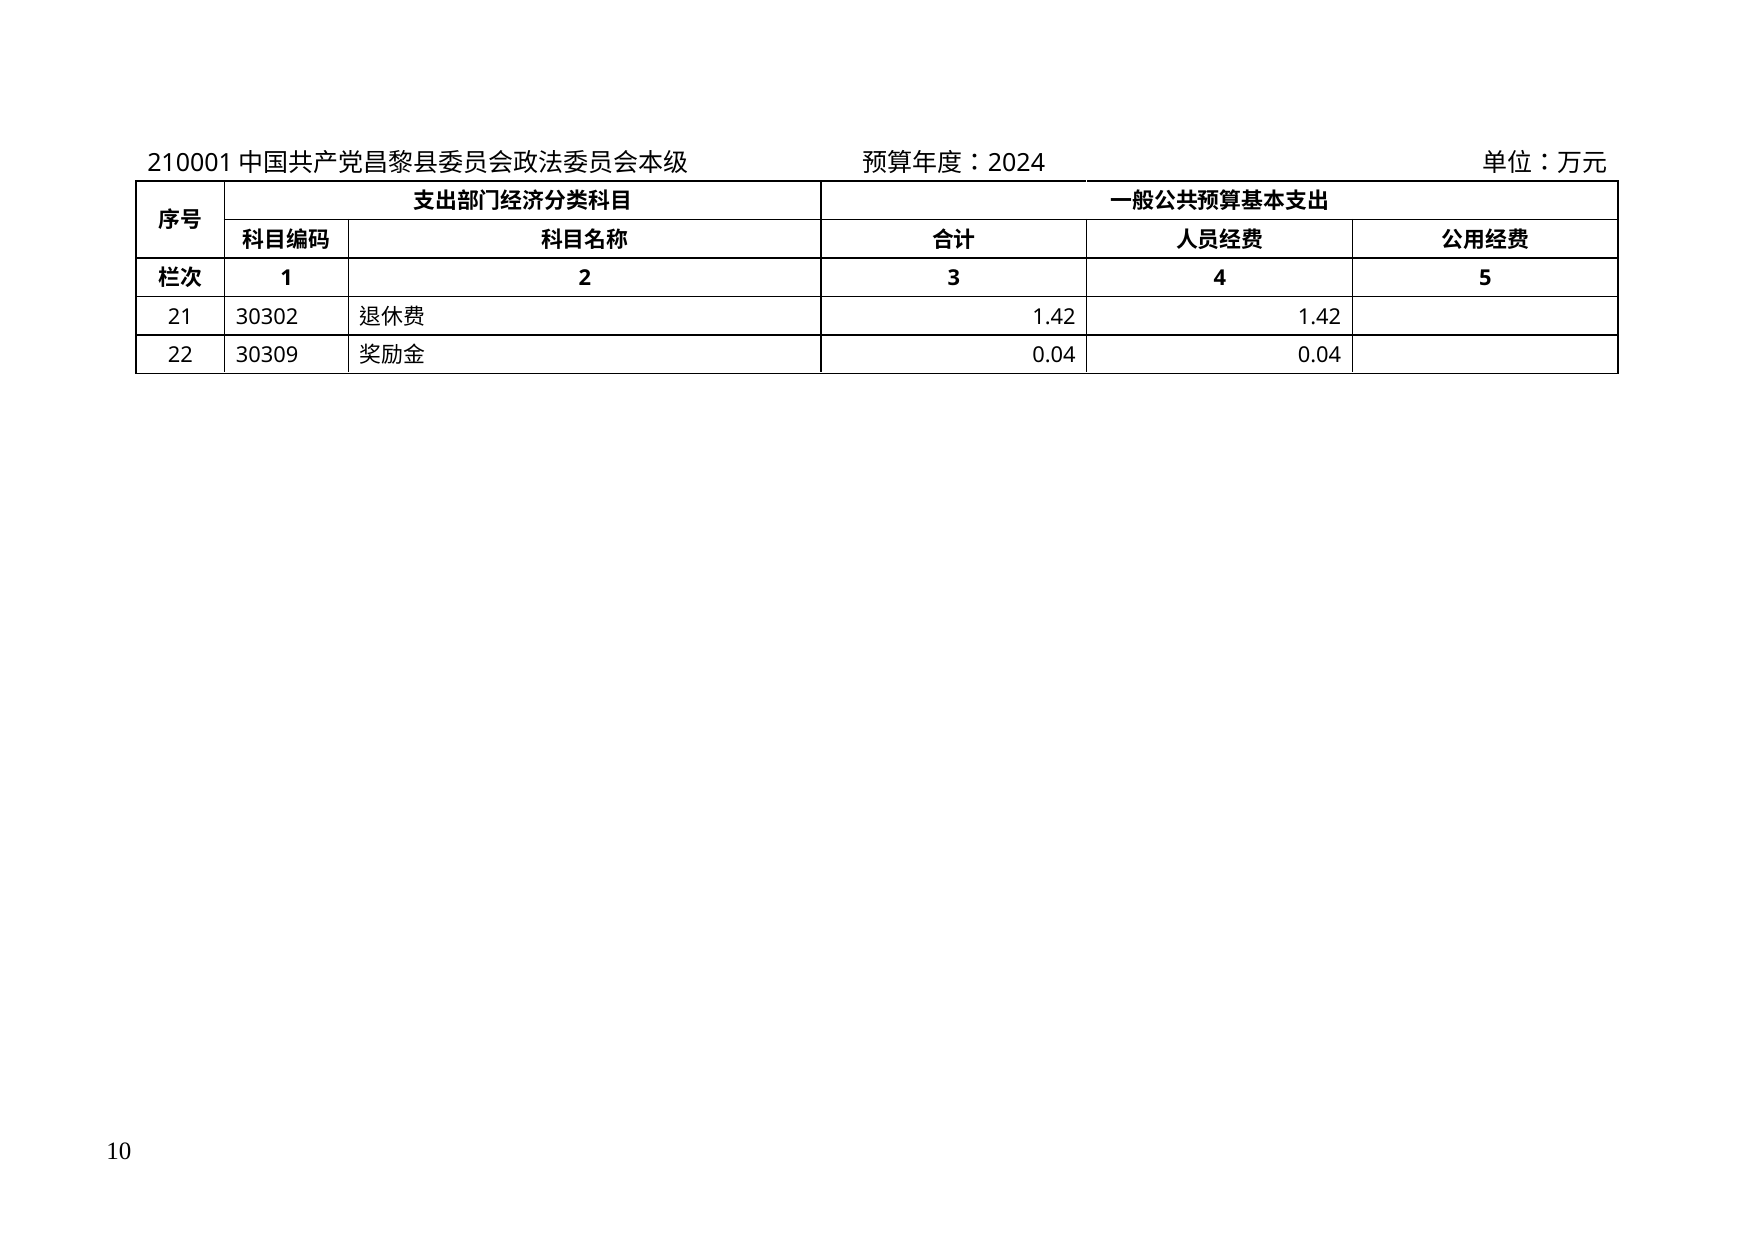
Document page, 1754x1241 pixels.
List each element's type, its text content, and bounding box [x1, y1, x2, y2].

table_cell 1.42 [822, 297, 1086, 334]
table_cell 2 [349, 259, 820, 296]
table_cell 奖励金 [349, 336, 820, 372]
table_cell 4 [1087, 259, 1352, 296]
table_cell 科目编码 [225, 220, 348, 257]
table_cell 0.04 [1087, 336, 1352, 372]
table_cell 30302 [225, 297, 348, 334]
table_cell 公用经费 [1353, 220, 1617, 257]
table_cell 一般公共预算基本支出 [822, 182, 1617, 219]
table_cell 1.42 [1087, 297, 1352, 334]
table_cell 30309 [225, 336, 348, 372]
table_cell 科目名称 [349, 220, 820, 257]
table_cell [1353, 336, 1617, 372]
table_cell 21 [137, 297, 224, 334]
table_header 单位：万元 [1087, 143, 1617, 180]
table_cell 人员经费 [1087, 220, 1352, 257]
table_cell 栏次 [137, 259, 224, 296]
table_cell 合计 [822, 220, 1086, 257]
table_header 预算年度：2024 [822, 143, 1086, 180]
table_cell 支出部门经济分类科目 [225, 182, 820, 219]
table_header 210001中国共产党昌黎县委员会政法委员会本级 [137, 143, 820, 180]
table_cell 5 [1353, 259, 1617, 296]
table_cell [1353, 297, 1617, 334]
table_cell 序号 [137, 182, 224, 257]
table_cell 22 [137, 336, 224, 372]
table_cell 1 [225, 259, 348, 296]
table_cell 退休费 [349, 297, 820, 334]
table_cell 3 [822, 259, 1086, 296]
table_cell 0.04 [822, 336, 1086, 372]
